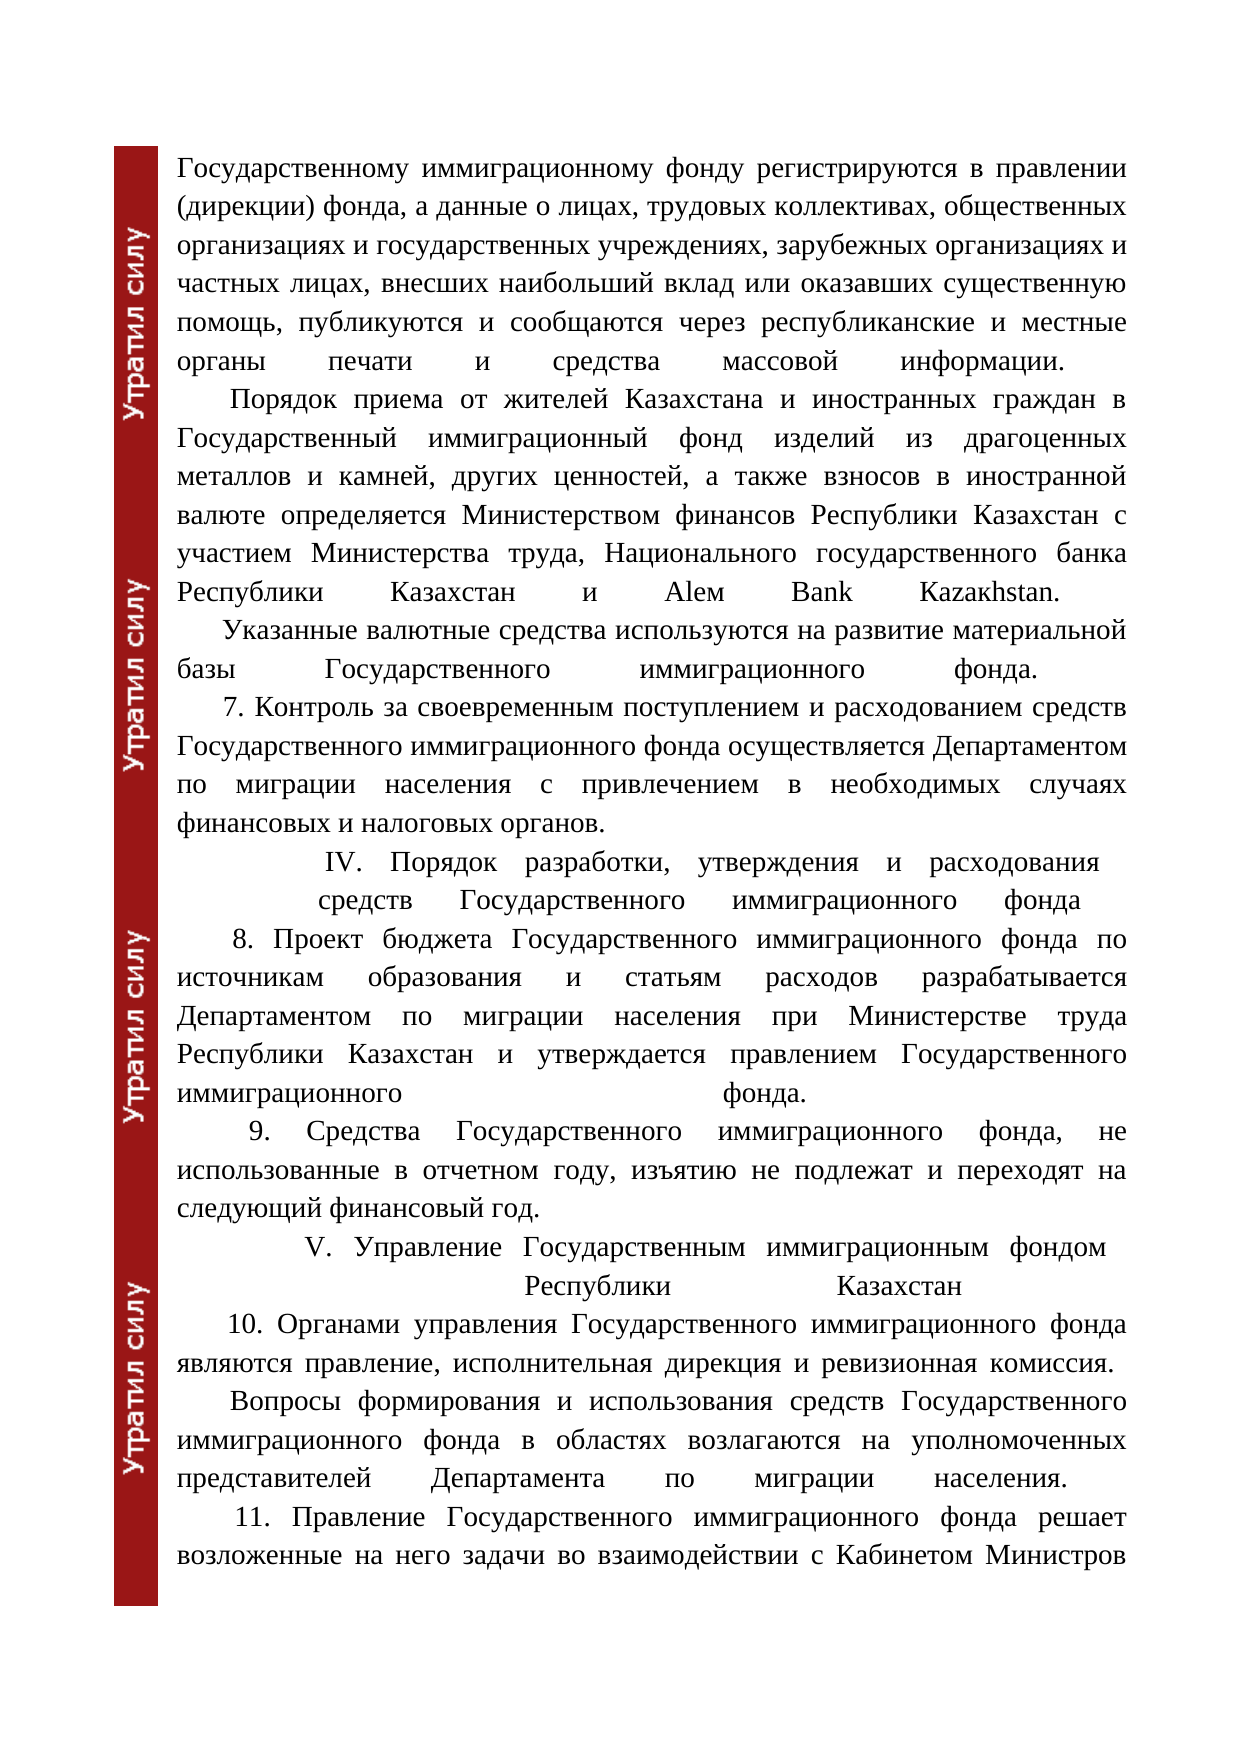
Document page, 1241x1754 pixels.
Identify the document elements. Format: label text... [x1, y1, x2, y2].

picture [114, 1224, 158, 1229]
picture [114, 839, 158, 844]
picture [114, 146, 158, 150]
picture [114, 1571, 158, 1606]
text IV. Порядок разработки, утверждения и расходования средств Государственного иммиграционного фонда 8. Проект бюджета Государственного иммиграционного фонда по источникам образования и статьям расходов разрабатывается Департаментом по миграции населения при Министерстве труда Республики Казахстан и утверждается правлением Государственного иммиграционного фонда. 9. Средства Государственного иммиграционного фонда, не использованные в отчетном году, изъятию не подлежат и переходят на следующий финансовый год. [112, 844, 1128, 1224]
